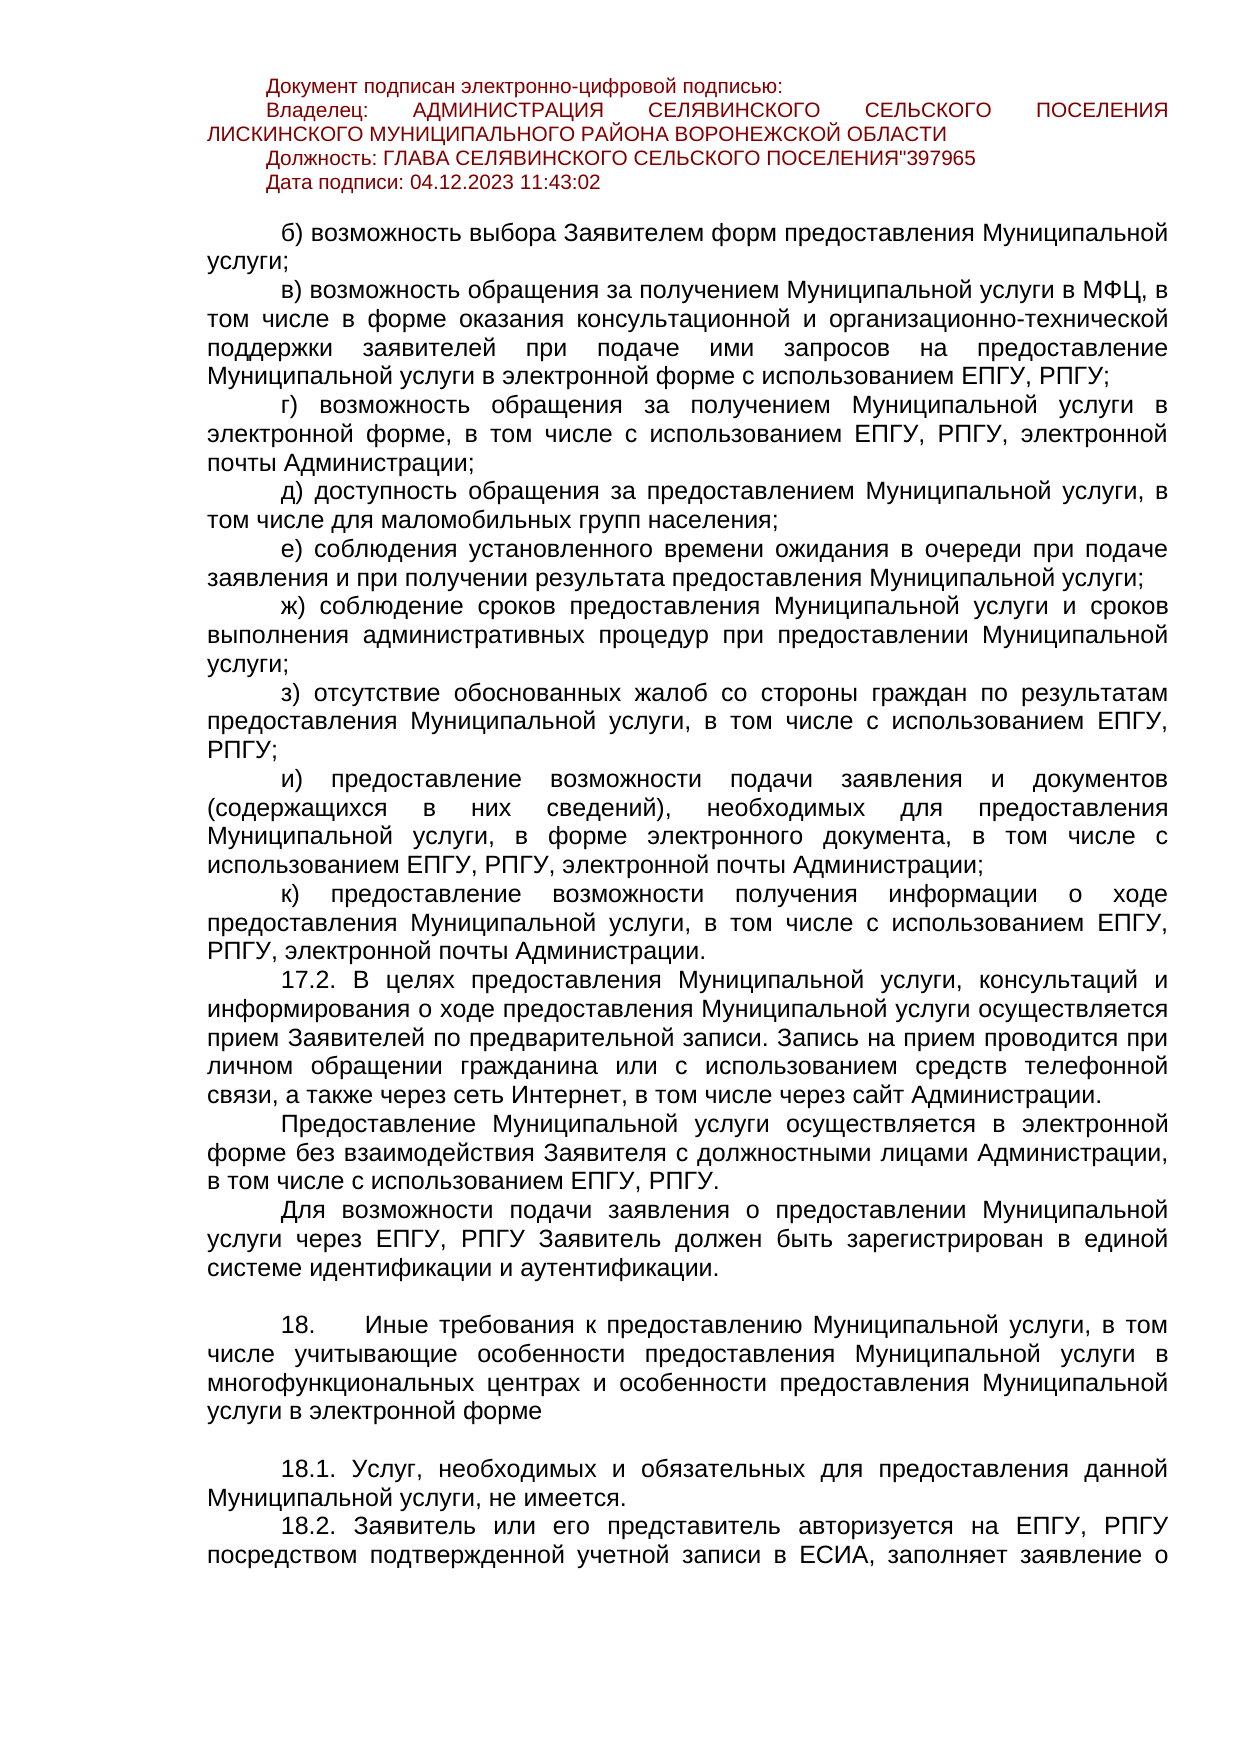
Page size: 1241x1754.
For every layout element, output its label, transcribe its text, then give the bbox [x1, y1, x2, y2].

text ж) соблюдение сроков предоставления Муниципальной услуги и сроков выполнения административных процедур при предоставлении Муниципальной услуги; [207, 591, 1169, 678]
text 18.1. Услуг, необходимых и обязательных для предоставления данной Муниципальной услуги, не имеется. [207, 1454, 1169, 1511]
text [207, 1511, 1169, 1569]
text и) предоставление возможности подачи заявления и документов (содержащихся в них сведений), необходимых для предоставления Муниципальной услуги, в форме электронного документа, в том числе с использованием ЕПГУ, РПГУ, электронной почты Администрации; [207, 764, 1169, 879]
text к) предоставление возможности получения информации о ходе предоставления Муниципальной услуги, в том числе с использованием ЕПГУ, РПГУ, электронной почты Администрации. [207, 879, 1169, 965]
text б) возможность выбора Заявителем форм предоставления Муниципальной услуги; [207, 218, 1169, 275]
text з) отсутствие обоснованных жалоб со стороны граждан по результатам предоставления Муниципальной услуги, в том числе с использованием ЕПГУ, РПГУ; [207, 678, 1169, 764]
text в) возможность обращения за получением Муниципальной услуги в МФЦ, в том числе в форме оказания консультационной и организационно-технической поддержки заявителей при подаче ими запросов на предоставление Муниципальной услуги в электронной форме с использованием ЕПГУ, РПГУ; [207, 275, 1169, 390]
text г) возможность обращения за получением Муниципальной услуги в электронной форме, в том числе с использованием ЕПГУ, РПГУ, электронной почты Администрации; [207, 390, 1169, 476]
text Для возможности подачи заявления о предоставлении Муниципальной услуги через ЕПГУ, РПГУ Заявитель должен быть зарегистрирован в единой системе идентификации и аутентификации. [207, 1195, 1169, 1281]
text 17.2. В целях предоставления Муниципальной услуги, консультаций и информирования о ходе предоставления Муниципальной услуги осуществляется прием Заявителей по предварительной записи. Запись на прием проводится при личном обращении гражданина или с использованием средств телефонной связи, а также через сеть Интернет, в том числе через сайт Администрации. [207, 965, 1169, 1109]
text е) соблюдения установленного времени ожидания в очереди при подаче заявления и при получении результата предоставления Муниципальной услуги; [207, 534, 1169, 591]
text Предоставление Муниципальной услуги осуществляется в электронной форме без взаимодействия Заявителя с должностными лицами Администрации, в том числе с использованием ЕПГУ, РПГУ. [207, 1109, 1169, 1195]
text д) доступность обращения за предоставлением Муниципальной услуги, в том числе для маломобильных групп населения; [207, 476, 1169, 534]
list Иные требования к предоставлению Муниципальной услуги, в том числе учитывающие особенности предоставления Муниципальной услуги в многофункциональных центрах и особенности предоставления Муниципальной услуги в электронной форме [207, 1310, 1169, 1425]
